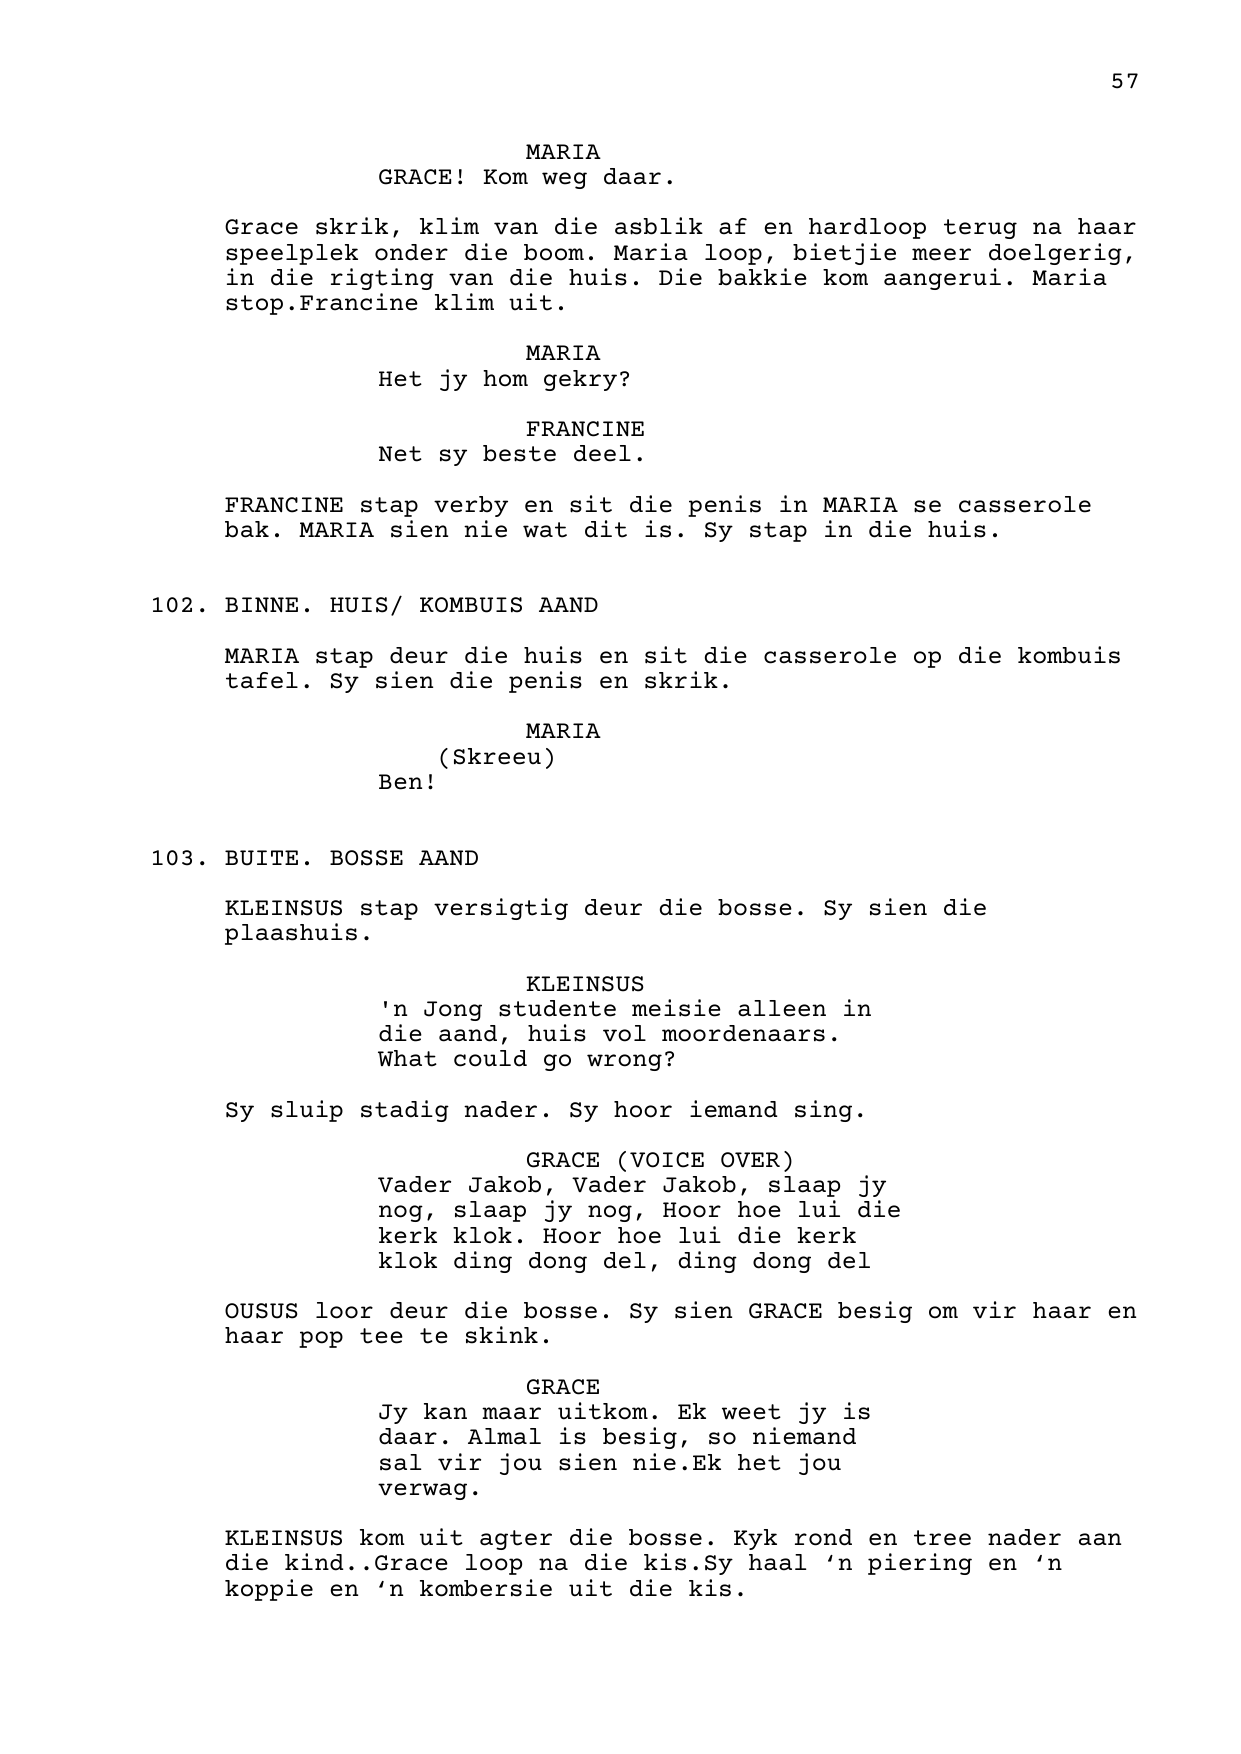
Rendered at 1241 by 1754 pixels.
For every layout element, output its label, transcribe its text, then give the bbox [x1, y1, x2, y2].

text (Skreeu) [437, 747, 833, 772]
text MARIA [526, 142, 1107, 167]
text Het jy hom gekry? [378, 368, 904, 394]
subtitle 103. BUITE. BOSSE AAND [150, 847, 1140, 873]
text GRACE [526, 1377, 1107, 1402]
text Vader Jakob, Vader Jakob, slaap jy nog, slaap jy nog, Hoor hoe lui die kerk klok. Hoor hoe lui die kerk klok ding dong del, ding dong del [378, 1175, 904, 1276]
text Grace skrik, klim van die asblik af en hardloop terug na haar speelplek onder die boom. Maria loop, bietjie meer doelgerig, in die rigting van die huis. Die bakkie kom aangerui. Maria stop.Francine klim uit. [224, 217, 1140, 318]
text MARIA stap deur die huis en sit die casserole op die kombuis tafel. Sy sien die penis en skrik. [224, 646, 1140, 696]
text KLEINSUS [526, 973, 1107, 999]
text Net sy beste deel. [378, 444, 904, 469]
subtitle 102. BINNE. HUIS/ KOMBUIS AAND [150, 595, 1140, 621]
text OUSUS loor deur die bosse. Sy sien GRACE besig om vir haar en haar pop tee te skink. [224, 1301, 1140, 1352]
text MARIA [526, 343, 1107, 368]
text GRACE (VOICE OVER) [526, 1150, 1107, 1175]
text MARIA [526, 721, 1107, 747]
text Sy sluip stadig nader. Sy hoor iemand sing. [224, 1099, 1140, 1125]
text FRANCINE stap verby en sit die penis in MARIA se casserole bak. MARIA sien nie wat dit is. Sy stap in die huis. [224, 494, 1140, 545]
text Jy kan maar uitkom. Ek weet jy is daar. Almal is besig, so niemand sal vir jou sien nie.Ek het jou verwag. [378, 1402, 904, 1503]
text FRANCINE [526, 419, 1107, 444]
text KLEINSUS kom uit agter die bosse. Kyk rond en tree nader aan die kind..Grace loop na die kis.Sy haal ‘n piering en ‘n koppie en ‘n kombersie uit die kis. [224, 1528, 1140, 1604]
text KLEINSUS stap versigtig deur die bosse. Sy sien die plaashuis. [224, 898, 1140, 948]
text GRACE! Kom weg daar. [378, 167, 904, 192]
text 'n Jong studente meisie alleen in die aand, huis vol moordenaars. What could go wrong? [378, 999, 904, 1074]
text Ben! [378, 772, 904, 797]
